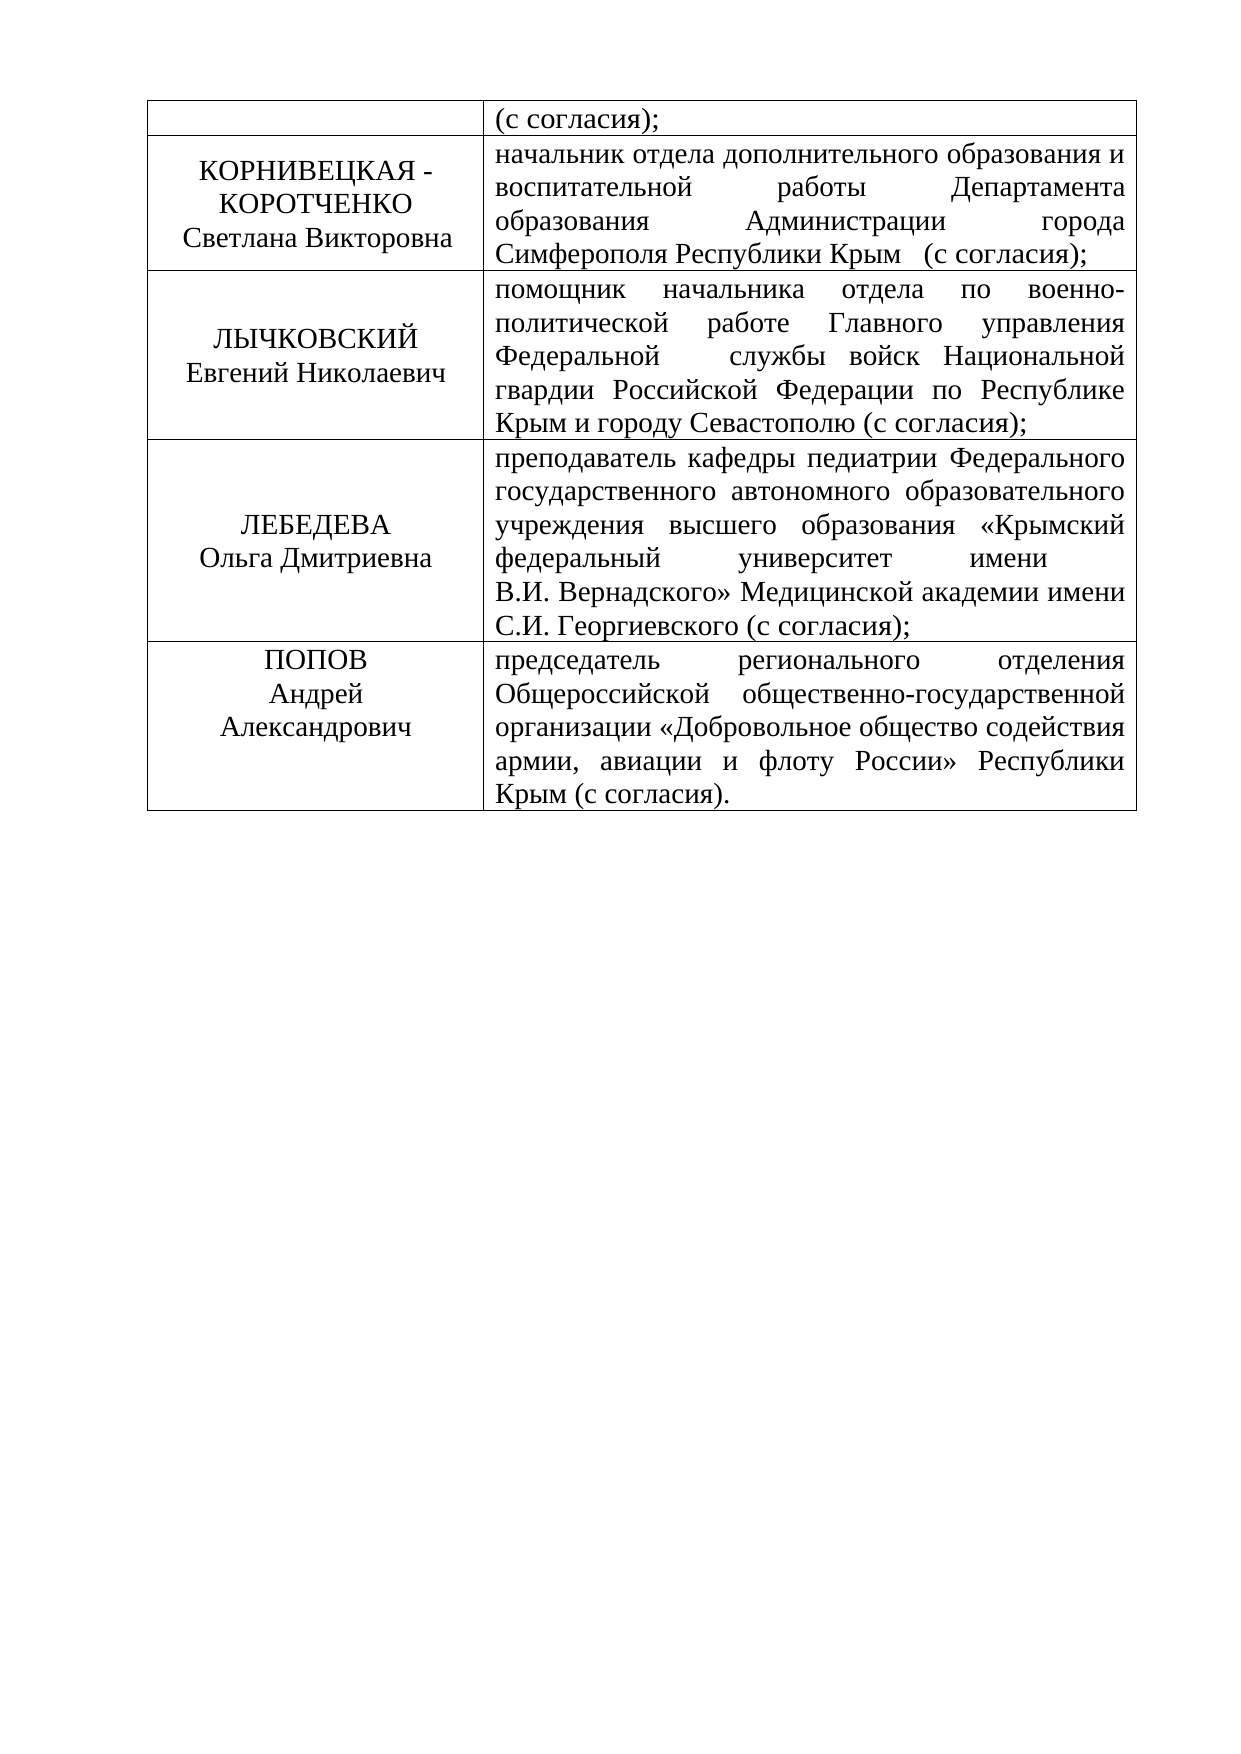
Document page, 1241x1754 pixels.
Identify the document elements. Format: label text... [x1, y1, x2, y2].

table_cell председатель регионального отделения Общероссийской общественно-государственной организации «Добровольное общество содействия армии, авиации и флоту России» Республики Крым (с согласия). [484, 642, 1136, 810]
table_cell КОРНИВЕЦКАЯ -КОРОТЧЕНКО Светлана Викторовна [148, 136, 483, 270]
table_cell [148, 101, 483, 135]
table_cell ЛЫЧКОВСКИЙ Евгений Николаевич [148, 271, 483, 439]
table_cell преподаватель кафедры педиатрии Федерального государственного автономного образовательного учреждения высшего образования «Крымский федеральный университет имени В.И. Вернадского» Медицинской академии имени С.И. Георгиевского (с согласия); [484, 440, 1136, 641]
table_cell начальник отдела дополнительного образования и воспитательной работы Департамента образования Администрации города Симферополя Республики Крым (с согласия); [484, 136, 1136, 270]
table_cell ПОПОВ Андрей Александрович [148, 642, 483, 810]
table_cell ЛЕБЕДЕВА Ольга Дмитриевна [148, 440, 483, 641]
table_cell помощник начальника отдела по военно-политической работе Главного управления Федеральной службы войск Национальной гвардии Российской Федерации по Республике Крым и городу Севастополю (с согласия); [484, 271, 1136, 439]
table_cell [484, 101, 1136, 135]
